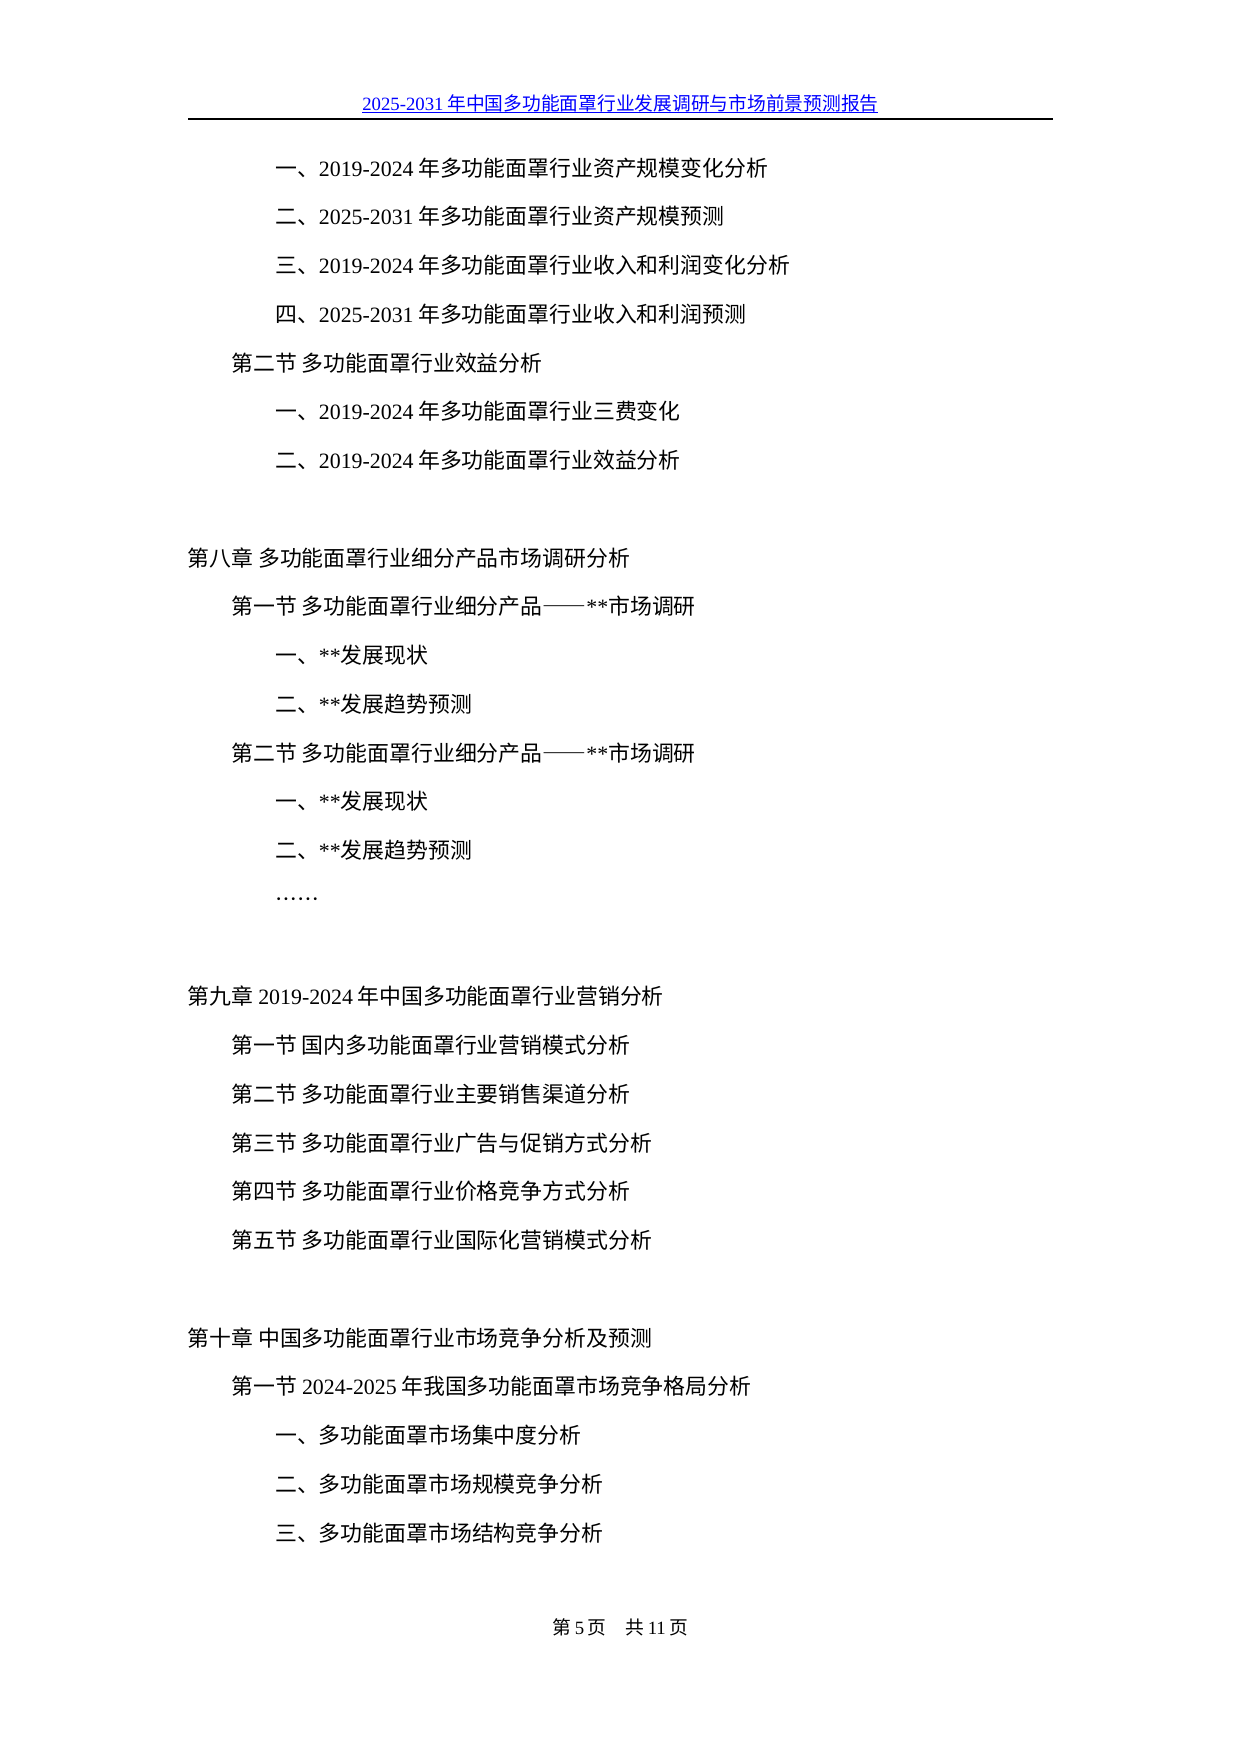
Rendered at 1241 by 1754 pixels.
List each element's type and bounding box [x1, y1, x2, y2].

text [187, 150, 1053, 1548]
